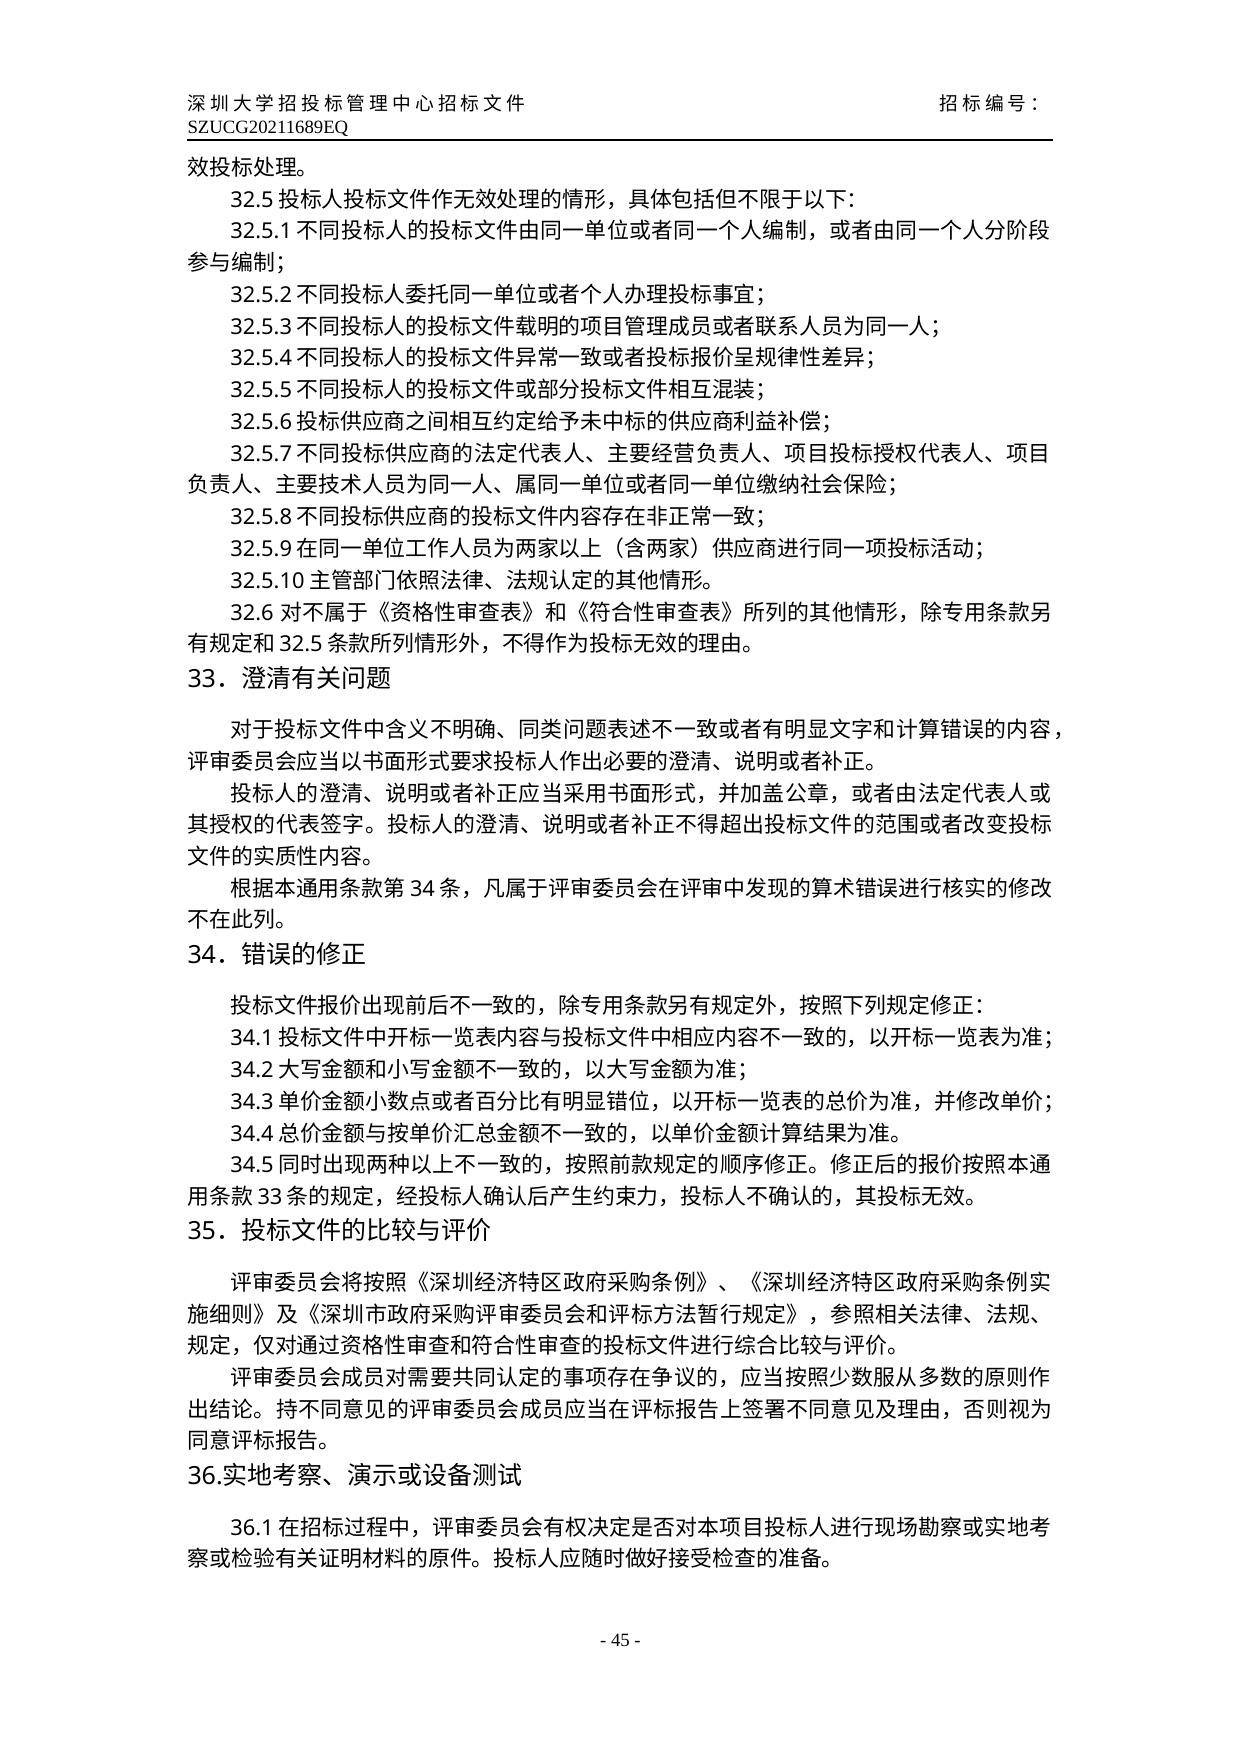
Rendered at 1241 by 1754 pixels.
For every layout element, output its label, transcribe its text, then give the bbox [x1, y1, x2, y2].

text 32.5.4不同投标人的投标文件异常一致或者投标报价呈规律性差异； [187, 340, 1053, 372]
text 32.5.2不同投标人委托同一单位或者个人办理投标事宜； [187, 277, 1053, 309]
text 34.4总价金额与按单价汇总金额不一致的，以单价金额计算结果为准。 [187, 1116, 1053, 1147]
text 32.6 对不属于《资格性审查表》和《符合性审查表》所列的其他情形，除专用条款另有规定和32.5条款所列情形外，不得作为投标无效的理由。 [187, 594, 1053, 658]
text 32.5.6投标供应商之间相互约定给予未中标的供应商利益补偿； [187, 404, 1053, 436]
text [187, 150, 1053, 182]
text 评审委员会将按照《深圳经济特区政府采购条例》、《深圳经济特区政府采购条例实施细则》及《深圳市政府采购评审委员会和评标方法暂行规定》，参照相关法律、法规、规定，仅对通过资格性审查和符合性审查的投标文件进行综合比较与评价。 [187, 1265, 1053, 1360]
text 根据本通用条款第34条，凡属于评审委员会在评审中发现的算术错误进行核实的修改不在此列。 [187, 871, 1053, 934]
text 34.5同时出现两种以上不一致的，按照前款规定的顺序修正。修正后的报价按照本通用条款33条的规定，经投标人确认后产生约束力，投标人不确认的，其投标无效。 [187, 1147, 1053, 1211]
text 32.5.8不同投标供应商的投标文件内容存在非正常一致； [187, 499, 1053, 531]
text 36.1在招标过程中，评审委员会有权决定是否对本项目投标人进行现场勘察或实地考察或检验有关证明材料的原件。投标人应随时做好接受检查的准备。 [187, 1509, 1053, 1573]
text 32.5投标人投标文件作无效处理的情形，具体包括但不限于以下： [187, 182, 1053, 213]
text 评审委员会成员对需要共同认定的事项存在争议的，应当按照少数服从多数的原则作出结论。持不同意见的评审委员会成员应当在评标报告上签署不同意见及理由，否则视为同意评标报告。 [187, 1360, 1053, 1455]
text 对于投标文件中含义不明确、同类问题表述不一致或者有明显文字和计算错误的内容，评审委员会应当以书面形式要求投标人作出必要的澄清、说明或者补正。 [187, 712, 1053, 776]
text 34.2大写金额和小写金额不一致的，以大写金额为准； [187, 1052, 1053, 1084]
text 32.5.1不同投标人的投标文件由同一单位或者同一个人编制，或者由同一个人分阶段参与编制； [187, 213, 1053, 277]
text 34.3单价金额小数点或者百分比有明显错位，以开标一览表的总价为准，并修改单价； [187, 1084, 1053, 1116]
text 35．投标文件的比较与评价 [187, 1211, 1053, 1247]
text 36.实地考察、演示或设备测试 [187, 1455, 1053, 1491]
text 34．错误的修正 [187, 934, 1053, 970]
text 32.5.7不同投标供应商的法定代表人、主要经营负责人、项目投标授权代表人、项目负责人、主要技术人员为同一人、属同一单位或者同一单位缴纳社会保险； [187, 436, 1053, 499]
text 32.5.5不同投标人的投标文件或部分投标文件相互混装； [187, 372, 1053, 404]
text 32.5.9在同一单位工作人员为两家以上（含两家）供应商进行同一项投标活动； [187, 531, 1053, 563]
text 投标人的澄清、说明或者补正应当采用书面形式，并加盖公章，或者由法定代表人或其授权的代表签字。投标人的澄清、说明或者补正不得超出投标文件的范围或者改变投标文件的实质性内容。 [187, 776, 1053, 871]
text 34.1投标文件中开标一览表内容与投标文件中相应内容不一致的，以开标一览表为准； [187, 1020, 1053, 1052]
text 32.5.3不同投标人的投标文件载明的项目管理成员或者联系人员为同一人； [187, 309, 1053, 340]
text 32.5.10主管部门依照法律、法规认定的其他情形。 [187, 563, 1053, 594]
text 投标文件报价出现前后不一致的，除专用条款另有规定外，按照下列规定修正： [187, 988, 1053, 1020]
text 33．澄清有关问题 [187, 658, 1053, 694]
